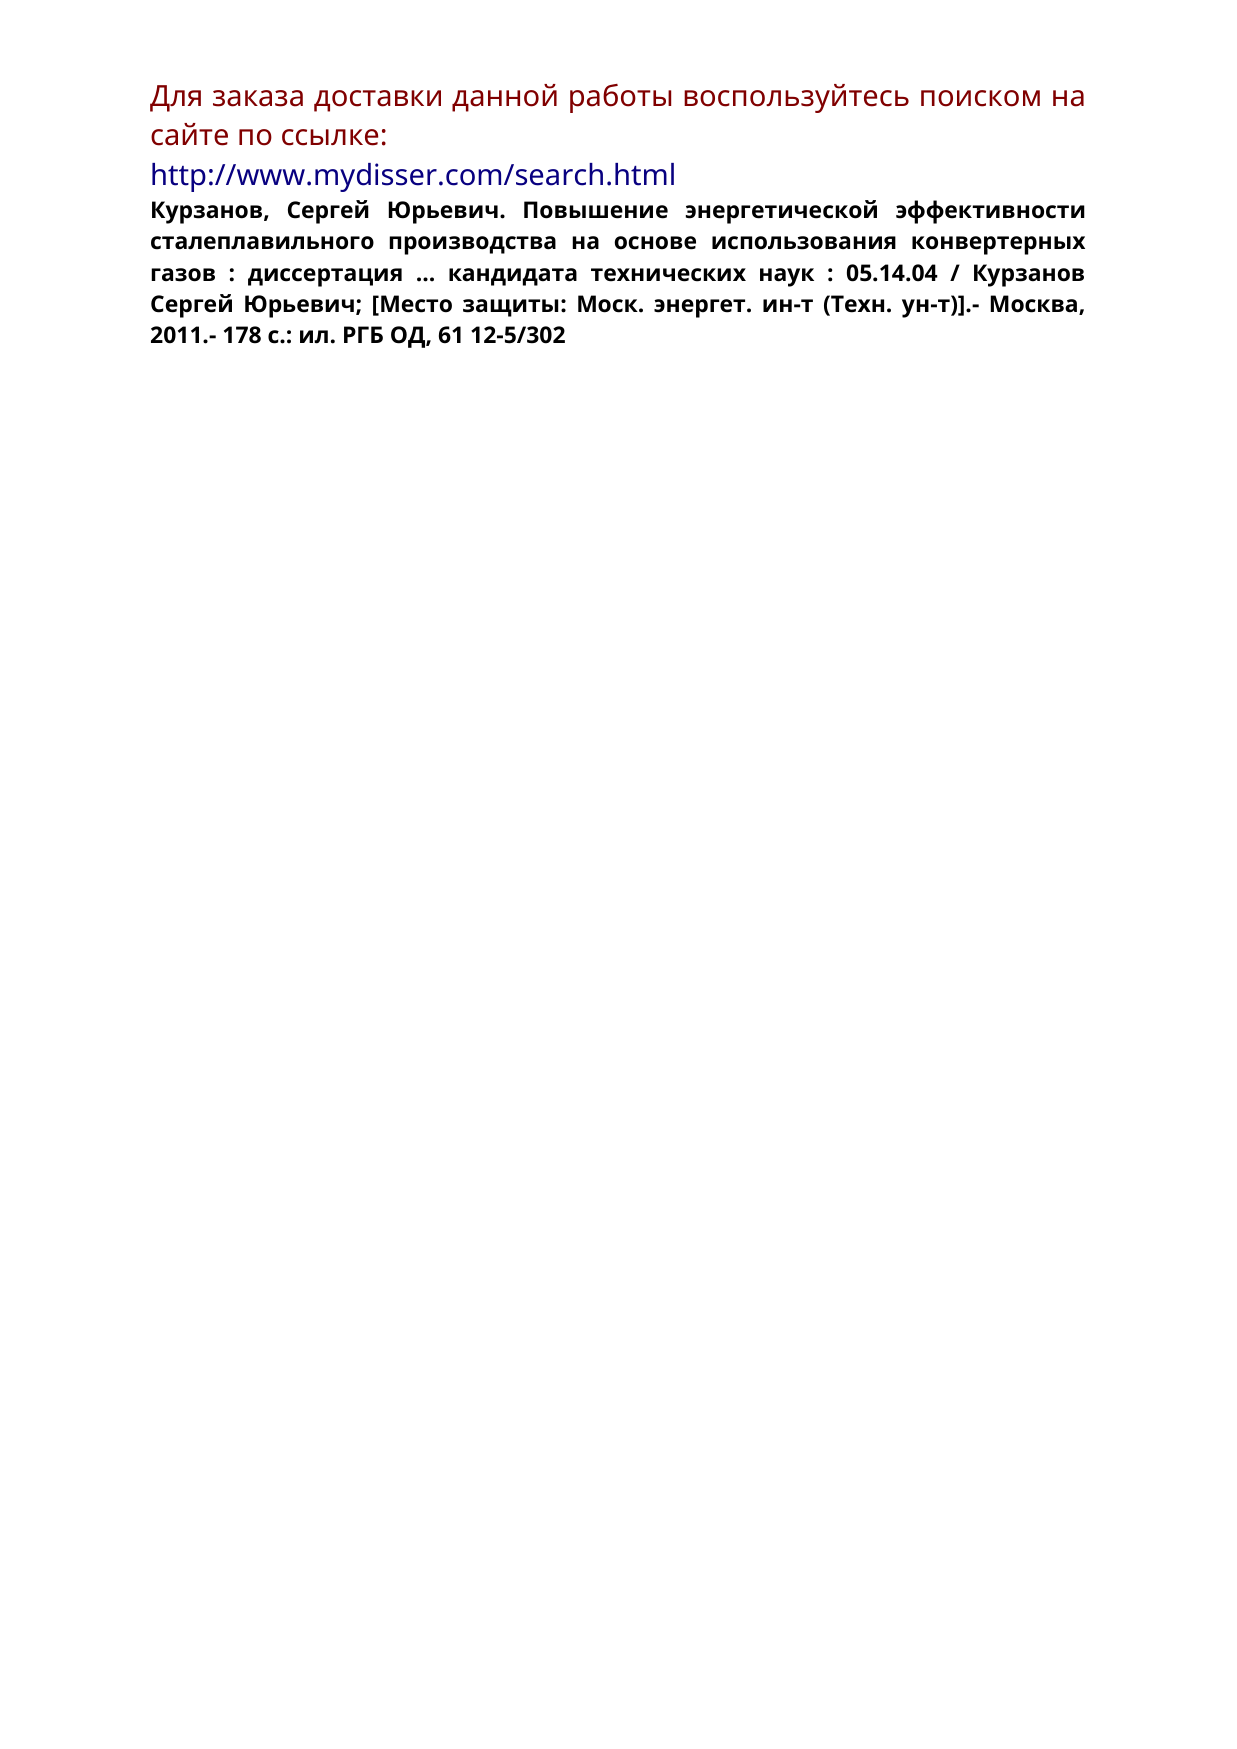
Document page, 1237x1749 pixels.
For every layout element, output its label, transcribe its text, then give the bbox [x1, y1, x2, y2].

text Курзанов, Сергей Юрьевич. Повышение энергетической эффективности сталеплавильного производства на основе использования конвертерных газов : диссертация ... кандидата технических наук : 05.14.04 / Курзанов Сергей Юрьевич; [Место защиты: Моск. энергет. ин-т (Техн. ун-т)].- Москва, 2011.- 178 с.: ил. РГБ ОД, 61 12-5/302 [150, 194, 1086, 350]
